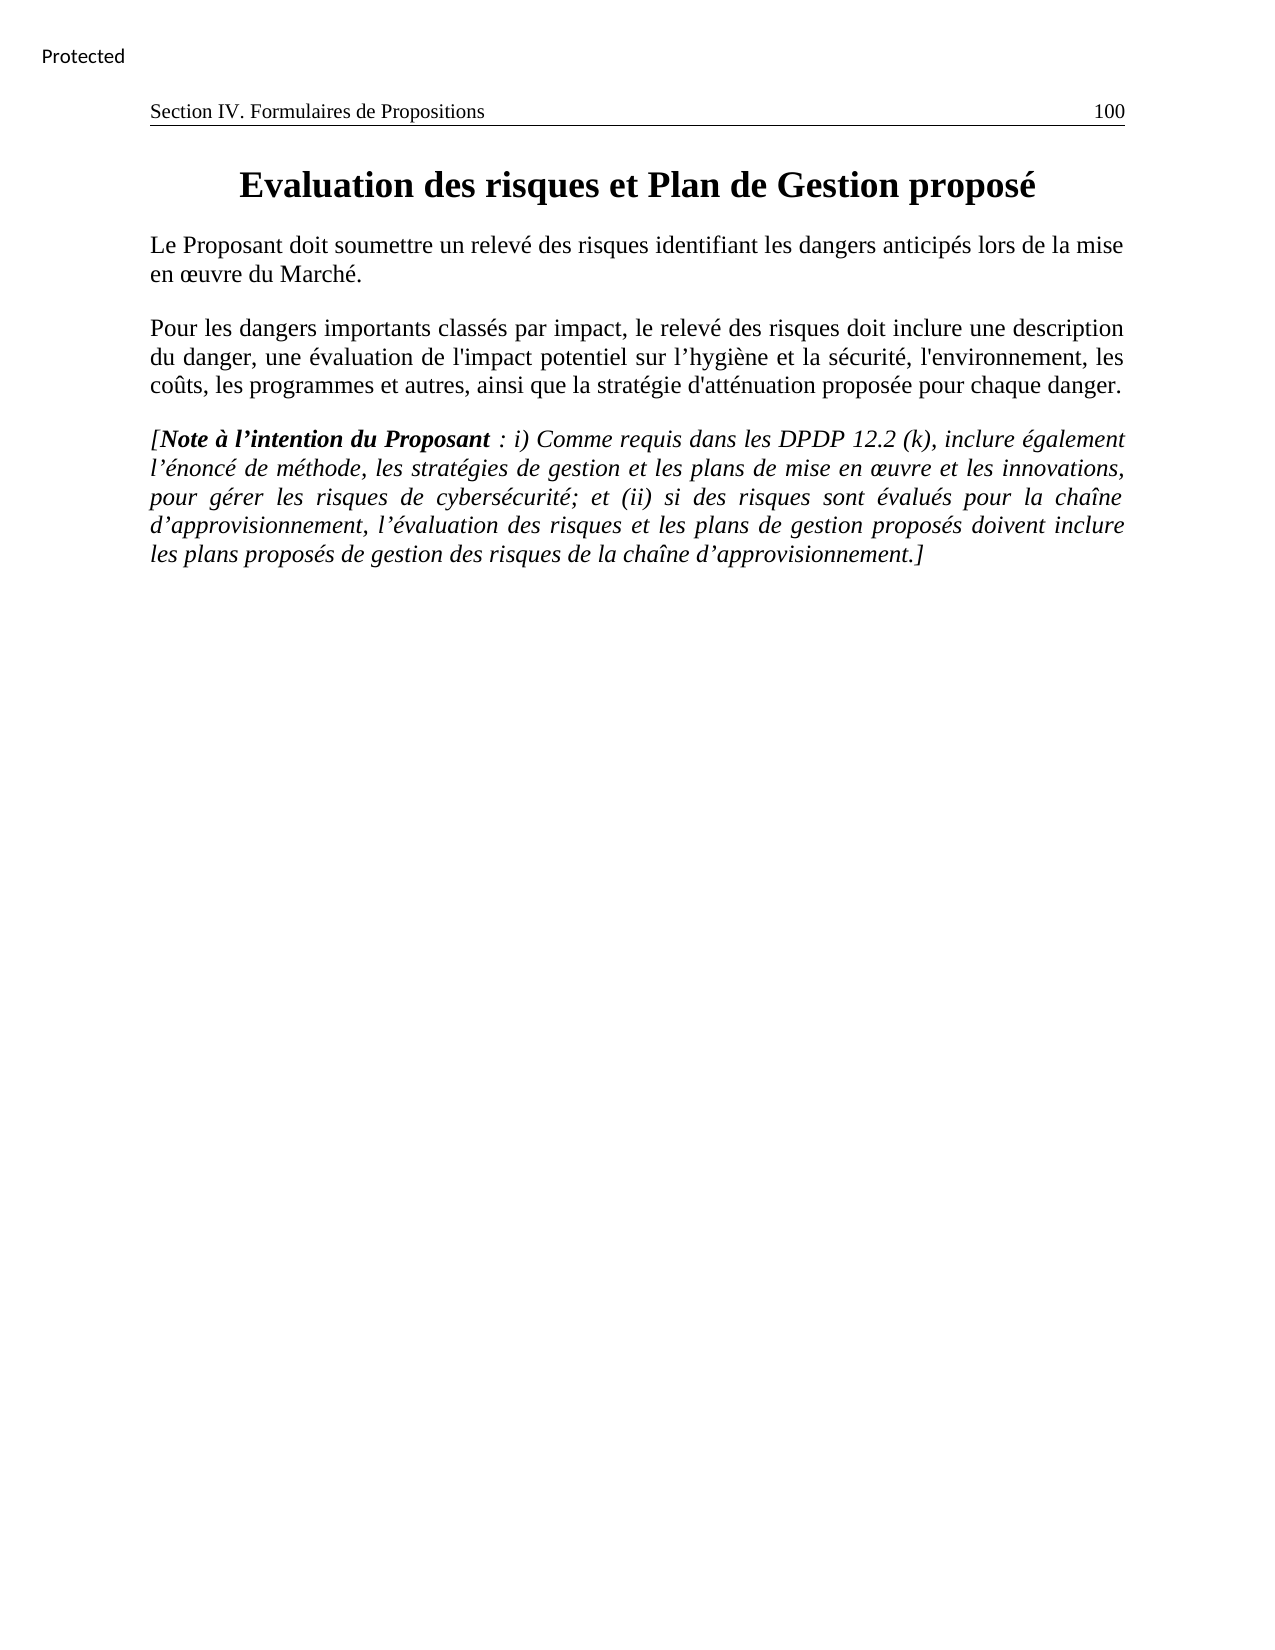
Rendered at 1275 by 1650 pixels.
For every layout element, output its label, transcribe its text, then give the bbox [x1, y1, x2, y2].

text [Note à l’intention du Proposant : i) Comme requis dans les DPDP 12.2 (k), inclure également l’énoncé de méthode, les stratégies de gestion et les plans de mise en œuvre et les innovations, pour gérer les risques de cybersécurité; et (ii) si des risques sont évalués pour la chaîne d’approvisionnement, l’évaluation des risques et les plans de gestion proposés doivent inclure les plans proposés de gestion des risques de la chaîne d’approvisionnement.] [150, 424, 1125, 568]
text Evaluation des risques et Plan de Gestion proposé [150, 162, 1125, 206]
text Pour les dangers importants classés par impact, le relevé des risques doit inclure une description du danger, une évaluation de l'impact potentiel sur l’hygiène et la sécurité, l'environnement, les coûts, les programmes et autres, ainsi que la stratégie d'atténuation proposée pour chaque danger. [150, 313, 1125, 399]
text Le Proposant doit soumettre un relevé des risques identifiant les dangers anticipés lors de la mise en œuvre du Marché. [150, 231, 1125, 288]
